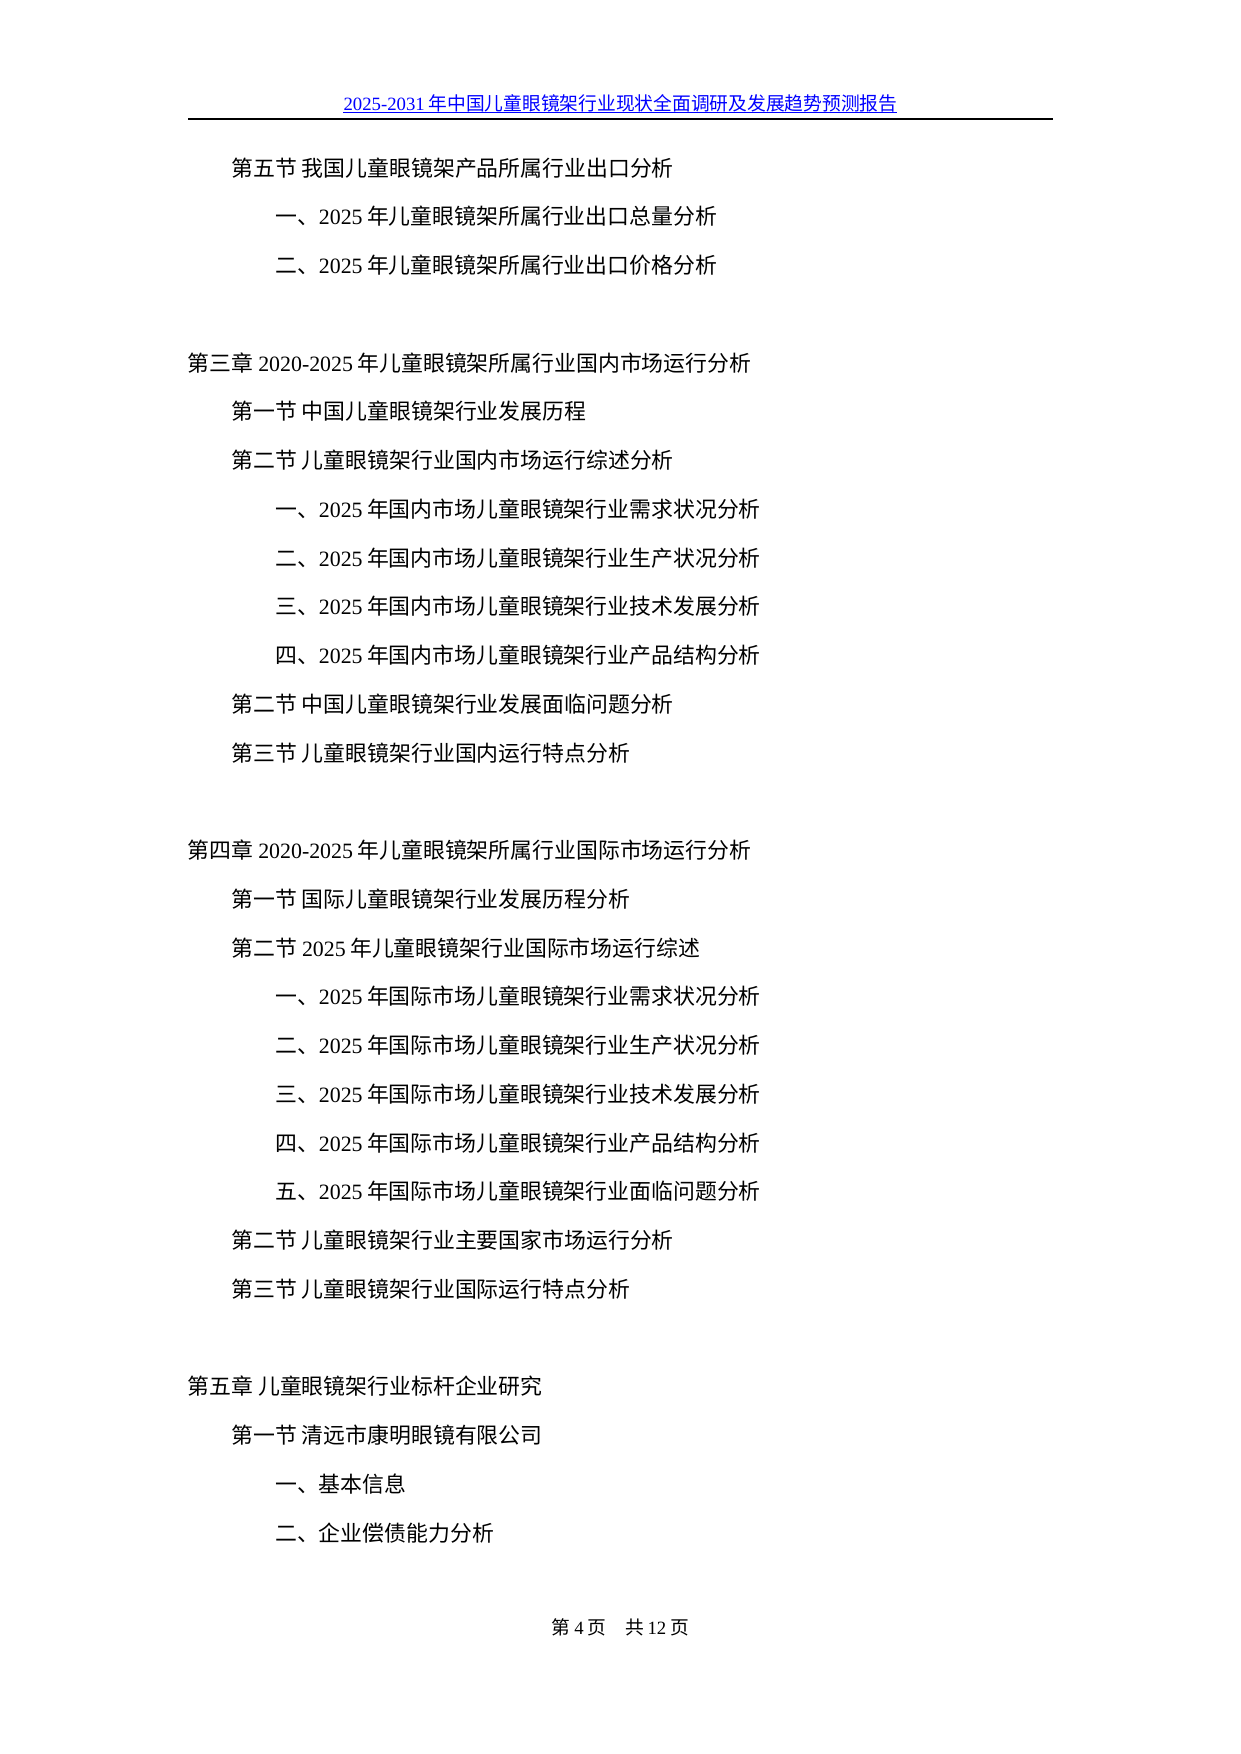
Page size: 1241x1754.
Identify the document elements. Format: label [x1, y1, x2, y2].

text [187, 150, 1053, 1548]
